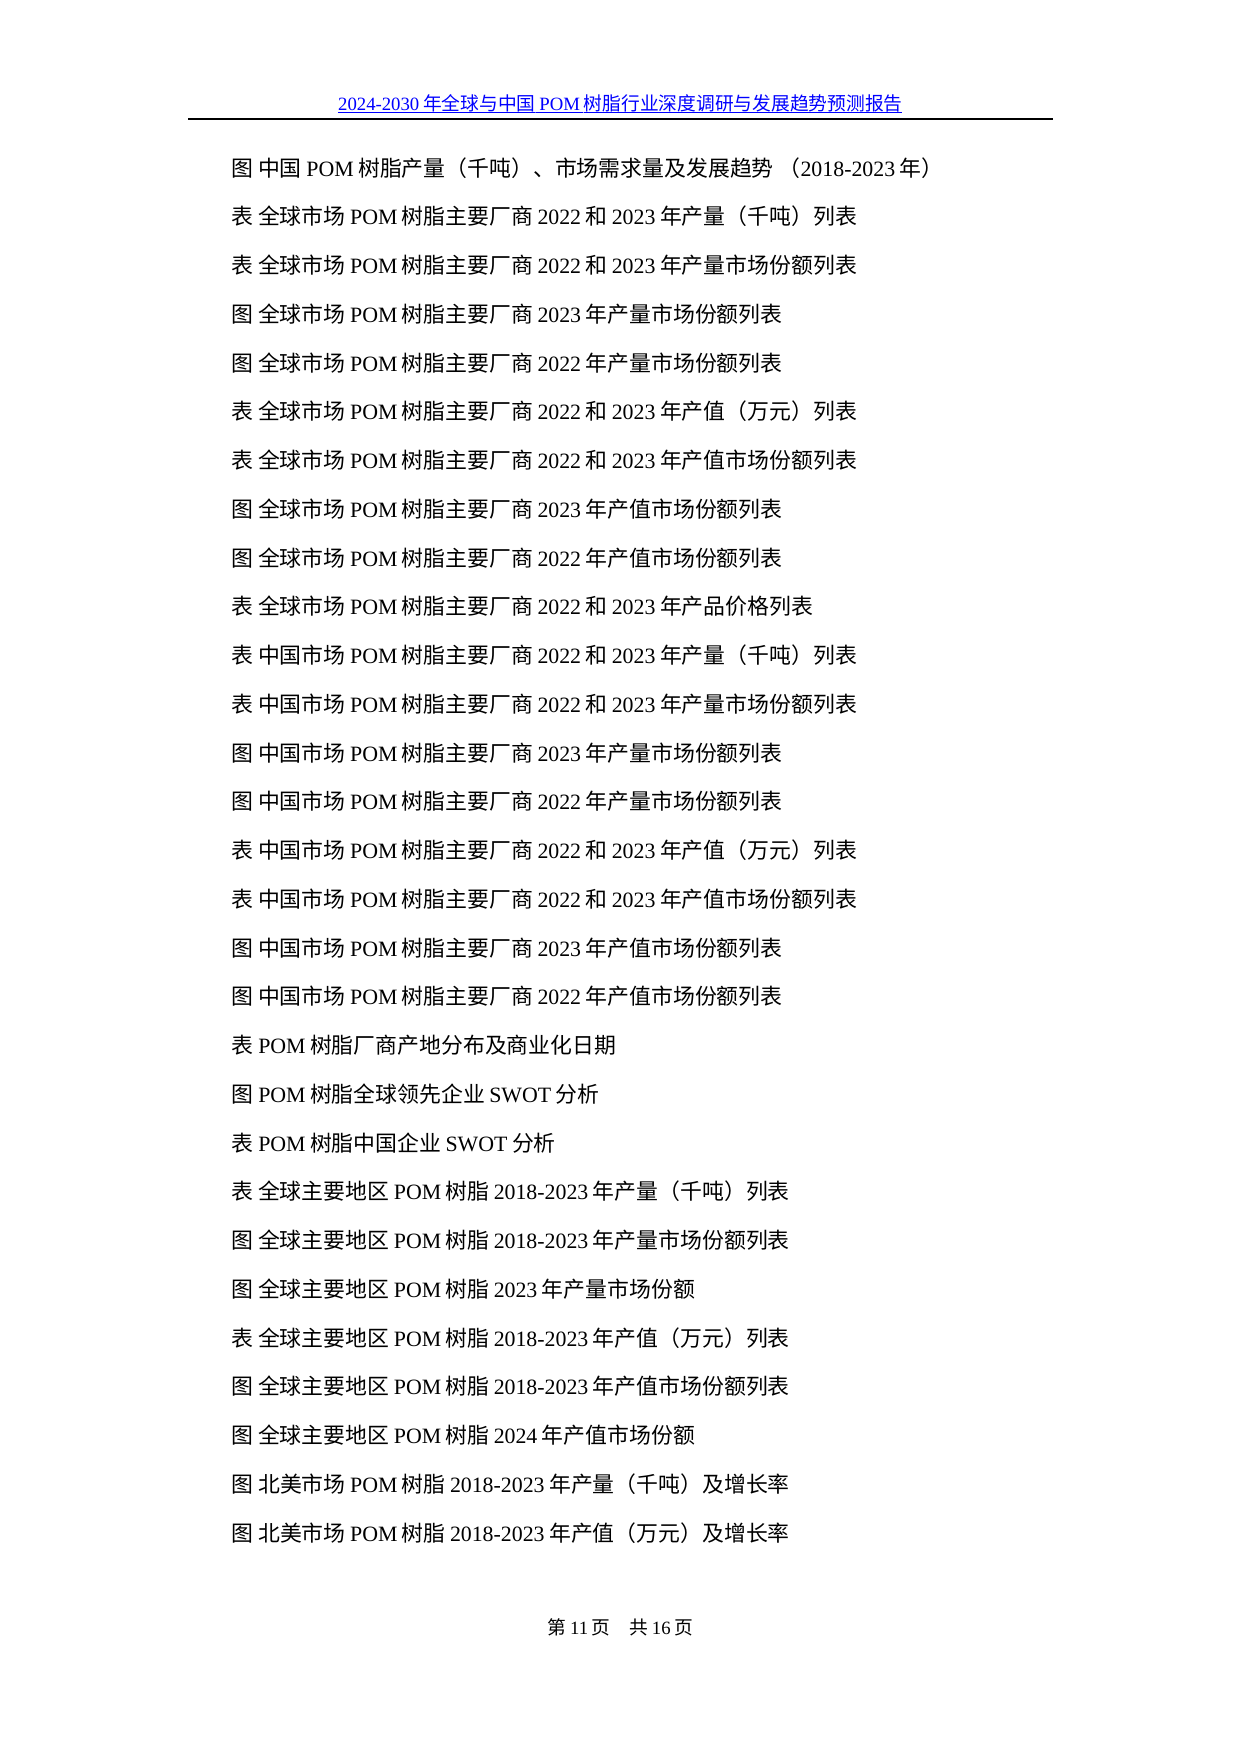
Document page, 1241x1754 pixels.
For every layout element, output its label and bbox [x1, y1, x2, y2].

text [187, 150, 1053, 1548]
